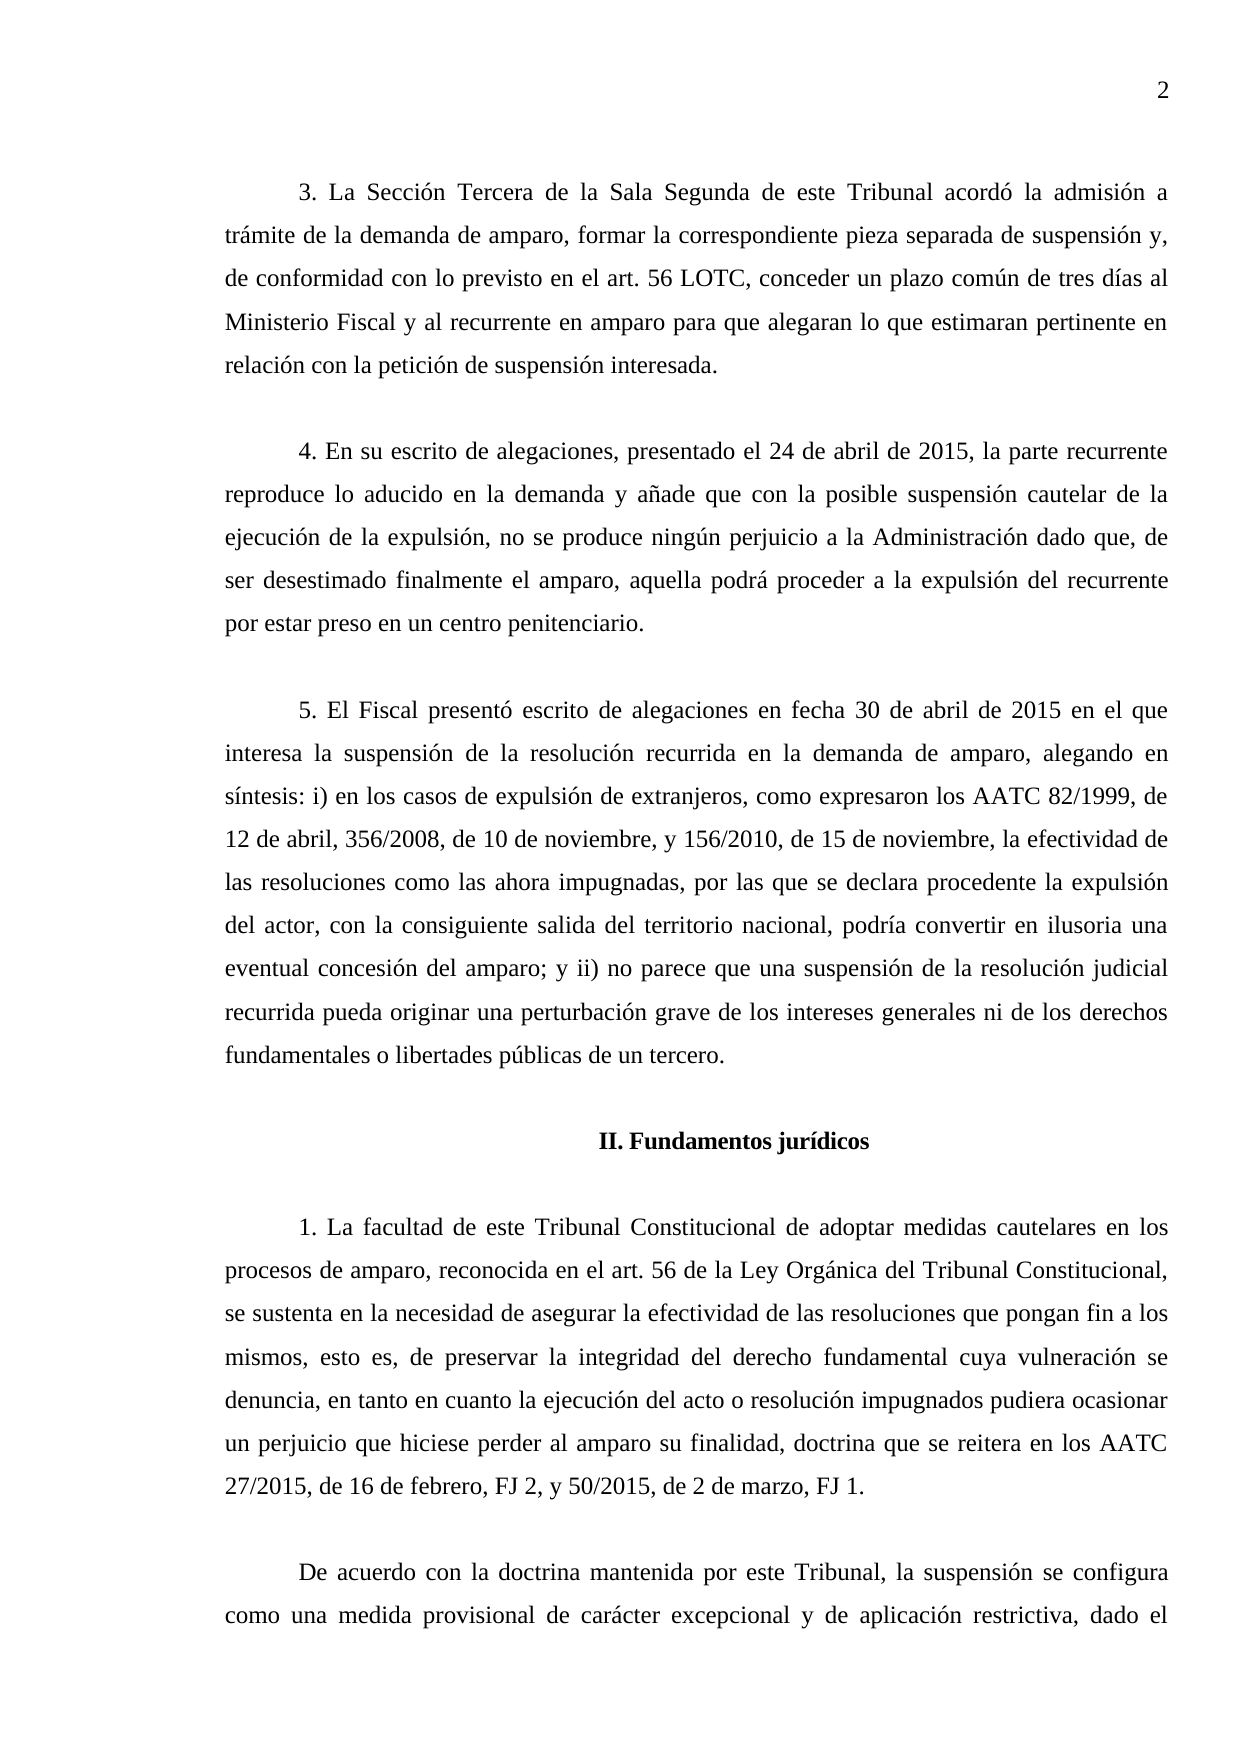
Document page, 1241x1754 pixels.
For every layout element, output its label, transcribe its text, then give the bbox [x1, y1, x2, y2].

text 4. En su escrito de alegaciones, presentado el 24 de abril de 2015, la parte recurrente reproduce lo aducido en la demanda y añade que con la posible suspensión cautelar de la ejecución de la expulsión, no se produce ningún perjuicio a la Administración dado que, de ser desestimado finalmente el amparo, aquella podrá proceder a la expulsión del recurrente por estar preso en un centro penitenciario. [224, 436, 1169, 637]
text 5. El Fiscal presentó escrito de alegaciones en fecha 30 de abril de 2015 en el que interesa la suspensión de la resolución recurrida en la demanda de amparo, alegando en síntesis: i) en los casos de expulsión de extranjeros, como expresaron los AATC 82/1999, de 12 de abril, 356/2008, de 10 de noviembre, y 156/2010, de 15 de noviembre, la efectividad de las resoluciones como las ahora impugnadas, por las que se declara procedente la expulsión del actor, con la consiguiente salida del territorio nacional, podría convertir en ilusoria una eventual concesión del amparo; y ii) no parece que una suspensión de la resolución judicial recurrida pueda originar una perturbación grave de los intereses generales ni de los derechos fundamentales o libertades públicas de un tercero. [224, 695, 1169, 1068]
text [224, 1557, 1169, 1629]
text 1. La facultad de este Tribunal Constitucional de adoptar medidas cautelares en los procesos de amparo, reconocida en el art. 56 de la Ley Orgánica del Tribunal Constitucional, se sustenta en la necesidad de asegurar la efectividad de las resoluciones que pongan fin a los mismos, esto es, de preservar la integridad del derecho fundamental cuya vulneración se denuncia, en tanto en cuanto la ejecución del acto o resolución impugnados pudiera ocasionar un perjuicio que hiciese perder al amparo su finalidad, doctrina que se reitera en los AATC 27/2015, de 16 de febrero, FJ 2, y 50/2015, de 2 de marzo, FJ 1. [224, 1212, 1169, 1500]
text 3. La Sección Tercera de la Sala Segunda de este Tribunal acordó la admisión a trámite de la demanda de amparo, formar la correspondiente pieza separada de suspensión y, de conformidad con lo previsto en el art. 56 LOTC, conceder un plazo común de tres días al Ministerio Fiscal y al recurrente en amparo para que alegaran lo que estimaran pertinente en relación con la petición de suspensión interesada. [224, 177, 1169, 378]
subtitle II. Fundamentos jurídicos [224, 1126, 1169, 1155]
